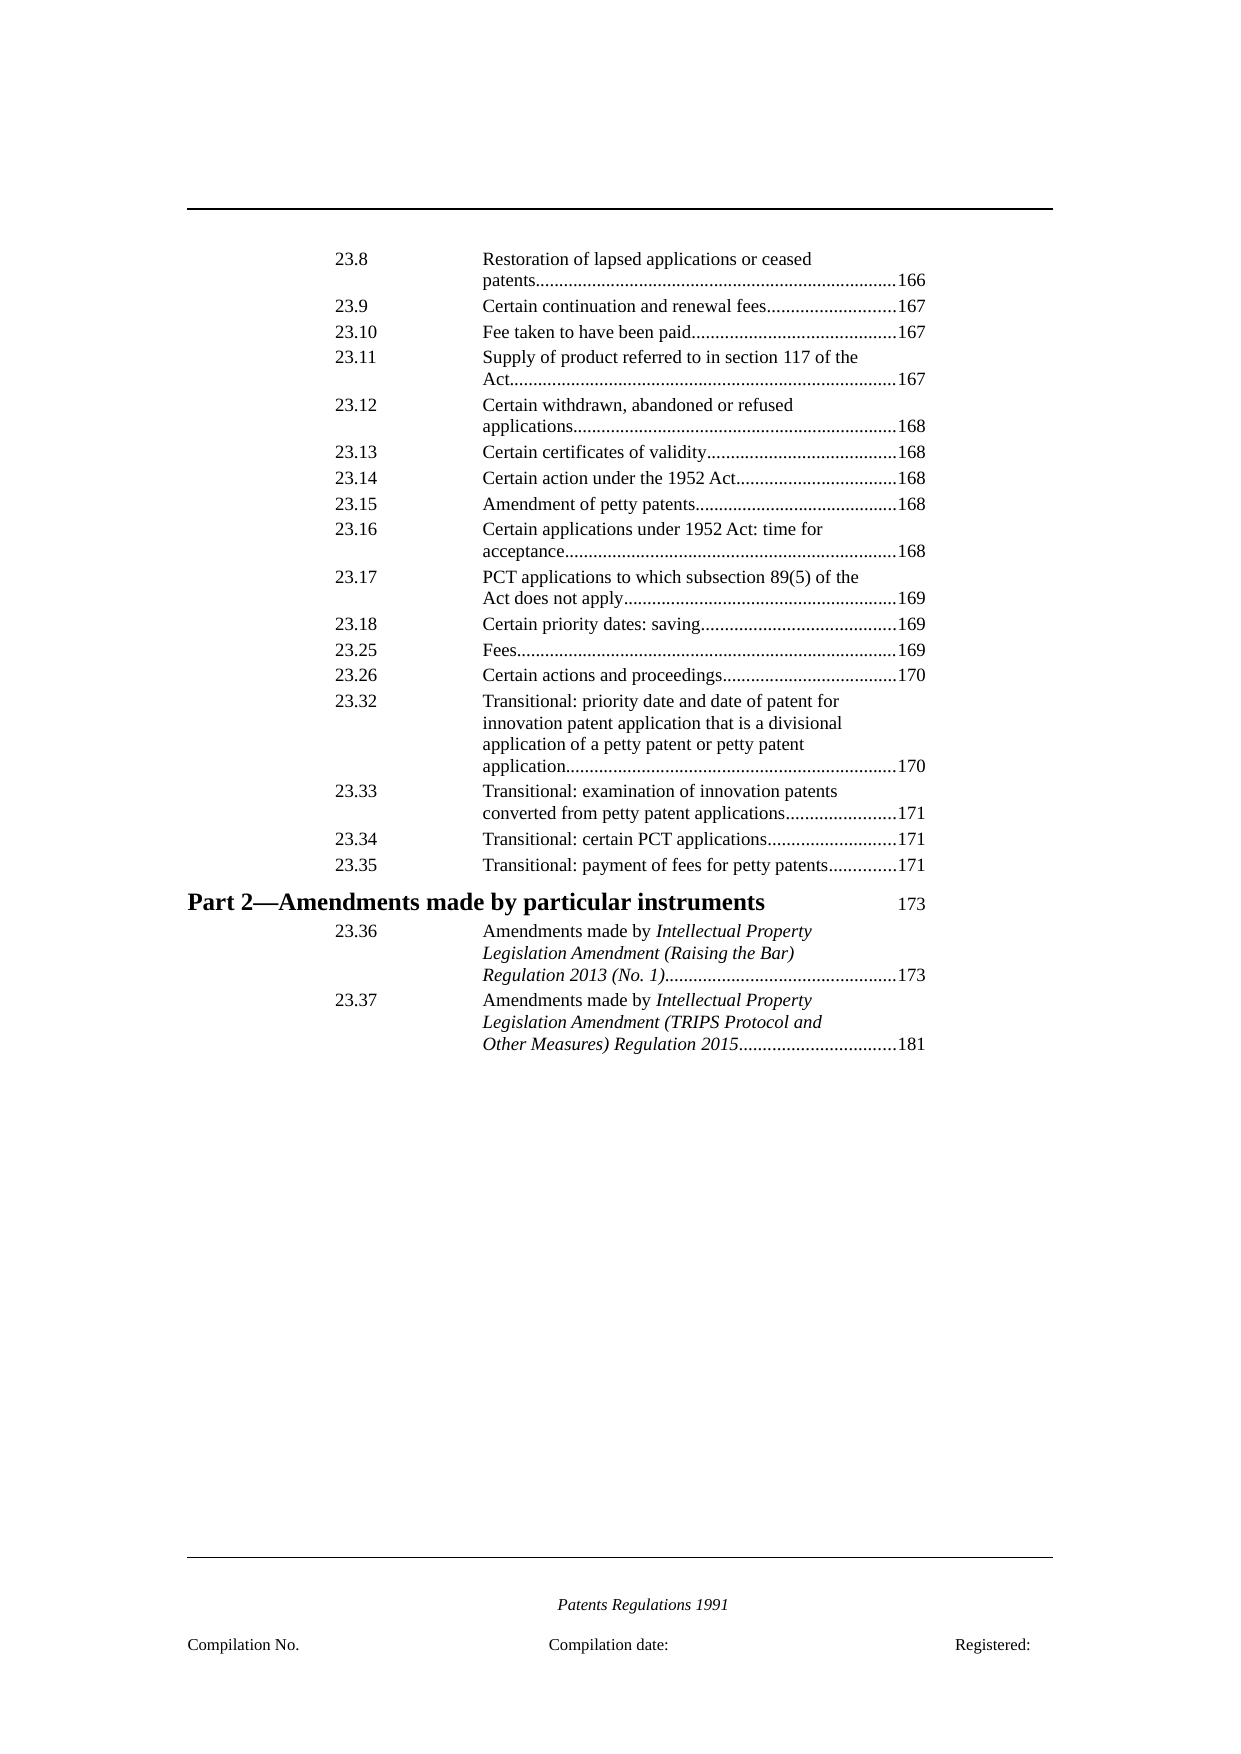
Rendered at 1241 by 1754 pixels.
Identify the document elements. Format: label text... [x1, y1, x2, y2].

text 23.11 Supply of product referred to in section 117 of the Act 167 [335, 346, 866, 389]
text 23.12 Certain withdrawn, abandoned or refused applications 168 [335, 394, 866, 437]
text 23.15 Amendment of petty patents 168 [335, 492, 866, 514]
text 23.36 Amendments made by Intellectual Property Legislation Amendment (Raising the Bar) Regulation 2013 (No. 1) 173 [335, 920, 866, 985]
text 23.37 Amendments made by Intellectual Property Legislation Amendment (TRIPS Protocol and Other Measures) Regulation 2015 181 [335, 989, 866, 1054]
text 23.16 Certain applications under 1952 Act: time for acceptance 168 [335, 518, 866, 561]
text 23.8 Restoration of lapsed applications or ceased patents 166 [335, 248, 866, 291]
text 23.17 PCT applications to which subsection 89(5) of the Act does not apply 169 [335, 566, 866, 609]
text 23.26 Certain actions and proceedings 170 [335, 664, 866, 686]
text 23.35 Transitional: payment of fees for petty patents 171 [335, 853, 866, 875]
text 23.10 Fee taken to have been paid 167 [335, 321, 866, 342]
text 23.13 Certain certificates of validity 168 [335, 441, 866, 463]
text 23.33 Transitional: examination of innovation patents converted from petty patent applications 171 [335, 780, 866, 823]
text 23.14 Certain action under the 1952 Act 168 [335, 467, 866, 488]
text 23.32 Transitional: priority date and date of patent for innovation patent application that is a divisional application of a petty patent or petty patent application 170 [335, 690, 866, 776]
text Part 2—Amendments made by particular instruments 173 [187, 887, 866, 916]
text 23.34 Transitional: certain PCT applications 171 [335, 828, 866, 849]
text 23.18 Certain priority dates: saving 169 [335, 613, 866, 634]
text 23.9 Certain continuation and renewal fees 167 [335, 295, 866, 317]
text 23.25 Fees 169 [335, 638, 866, 660]
